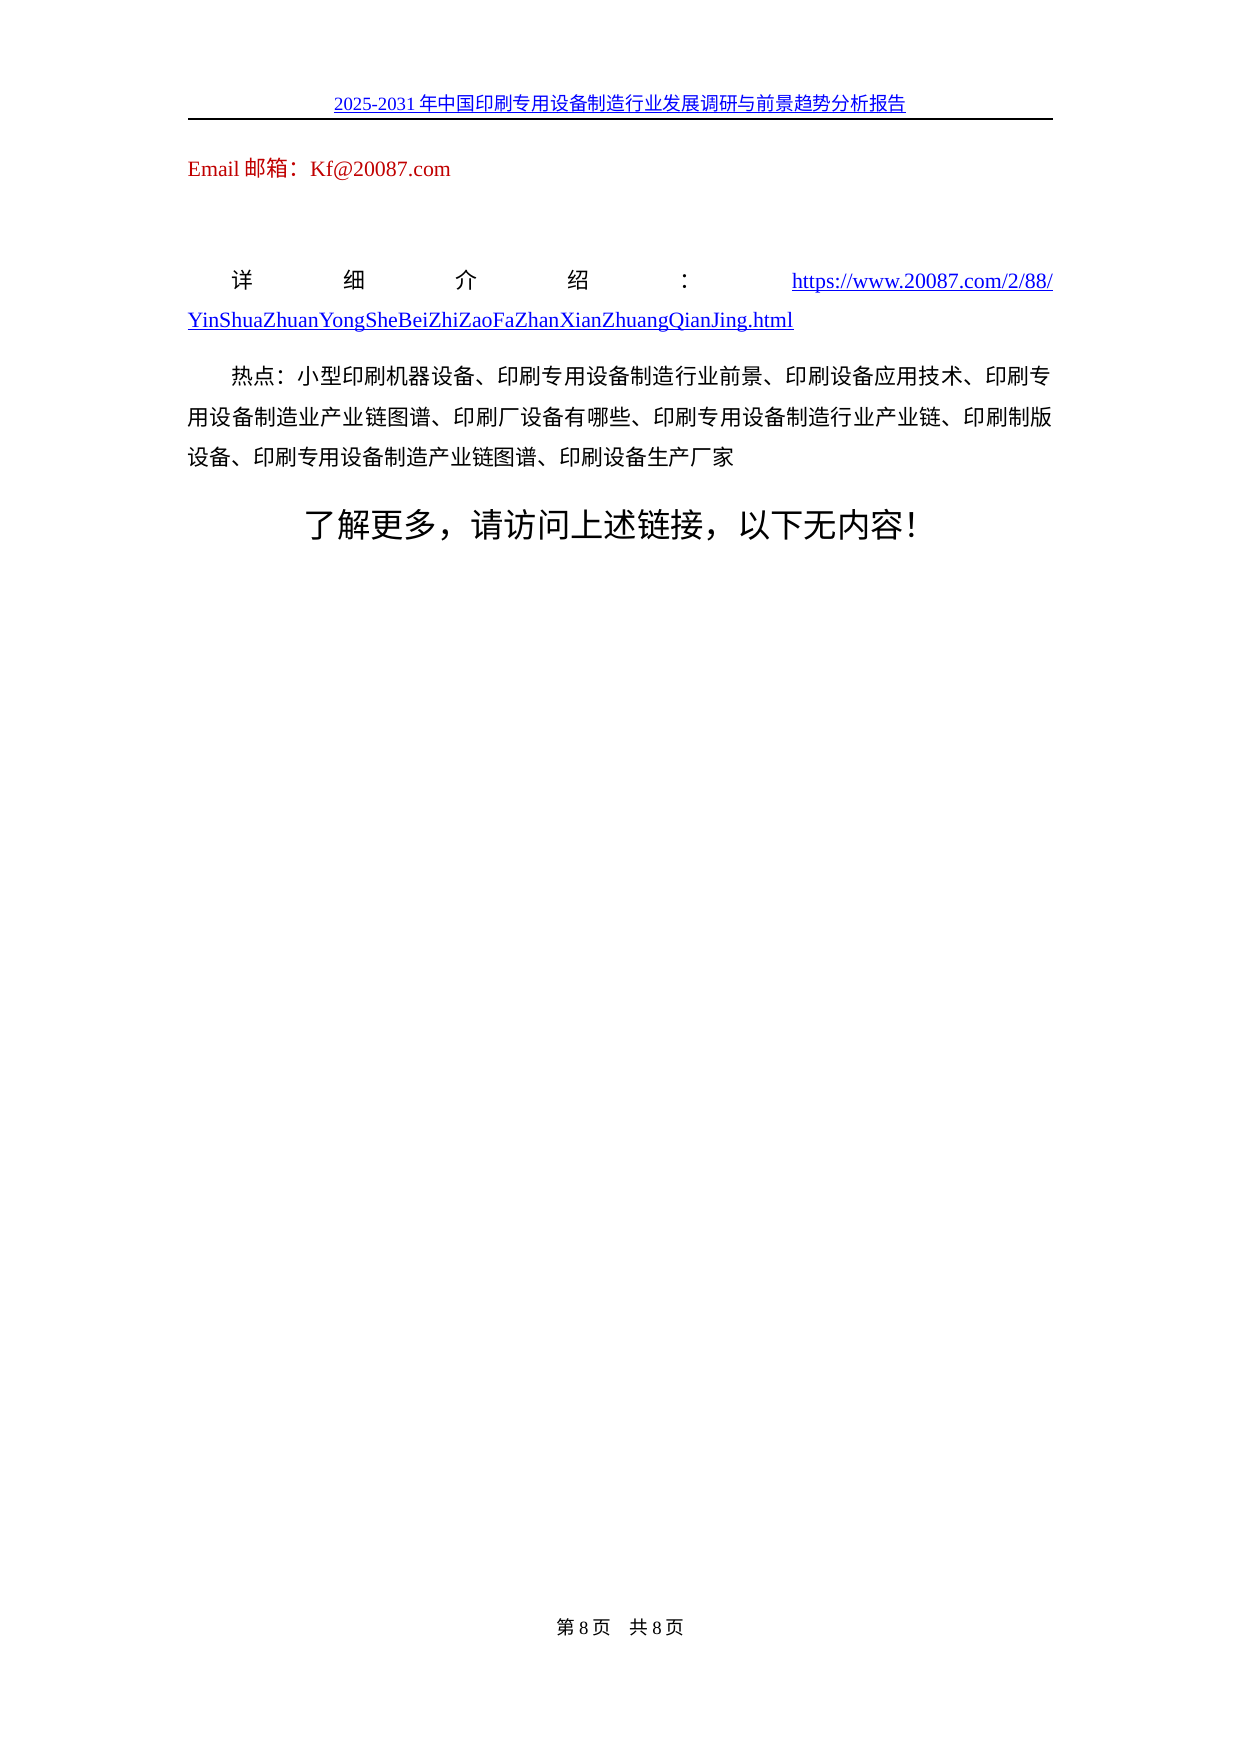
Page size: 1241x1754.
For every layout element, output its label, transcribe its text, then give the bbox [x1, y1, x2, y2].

text 热点：小型印刷机器设备、印刷专用设备制造行业前景、印刷设备应用技术、印刷专用设备制造业产业链图谱、印刷厂设备有哪些、印刷专用设备制造行业产业链、印刷制版设备、印刷专用设备制造产业链图谱、印刷设备生产厂家 [187, 359, 1053, 472]
text Email邮箱：Kf@20087.com [187, 150, 1053, 183]
text 详细介绍：https://www.20087.com/2/88/YinShuaZhuanYongSheBeiZhiZaoFaZhanXianZhuangQianJing.html [187, 263, 1053, 336]
title 了解更多，请访问上述链接，以下无内容！ [187, 490, 1053, 555]
